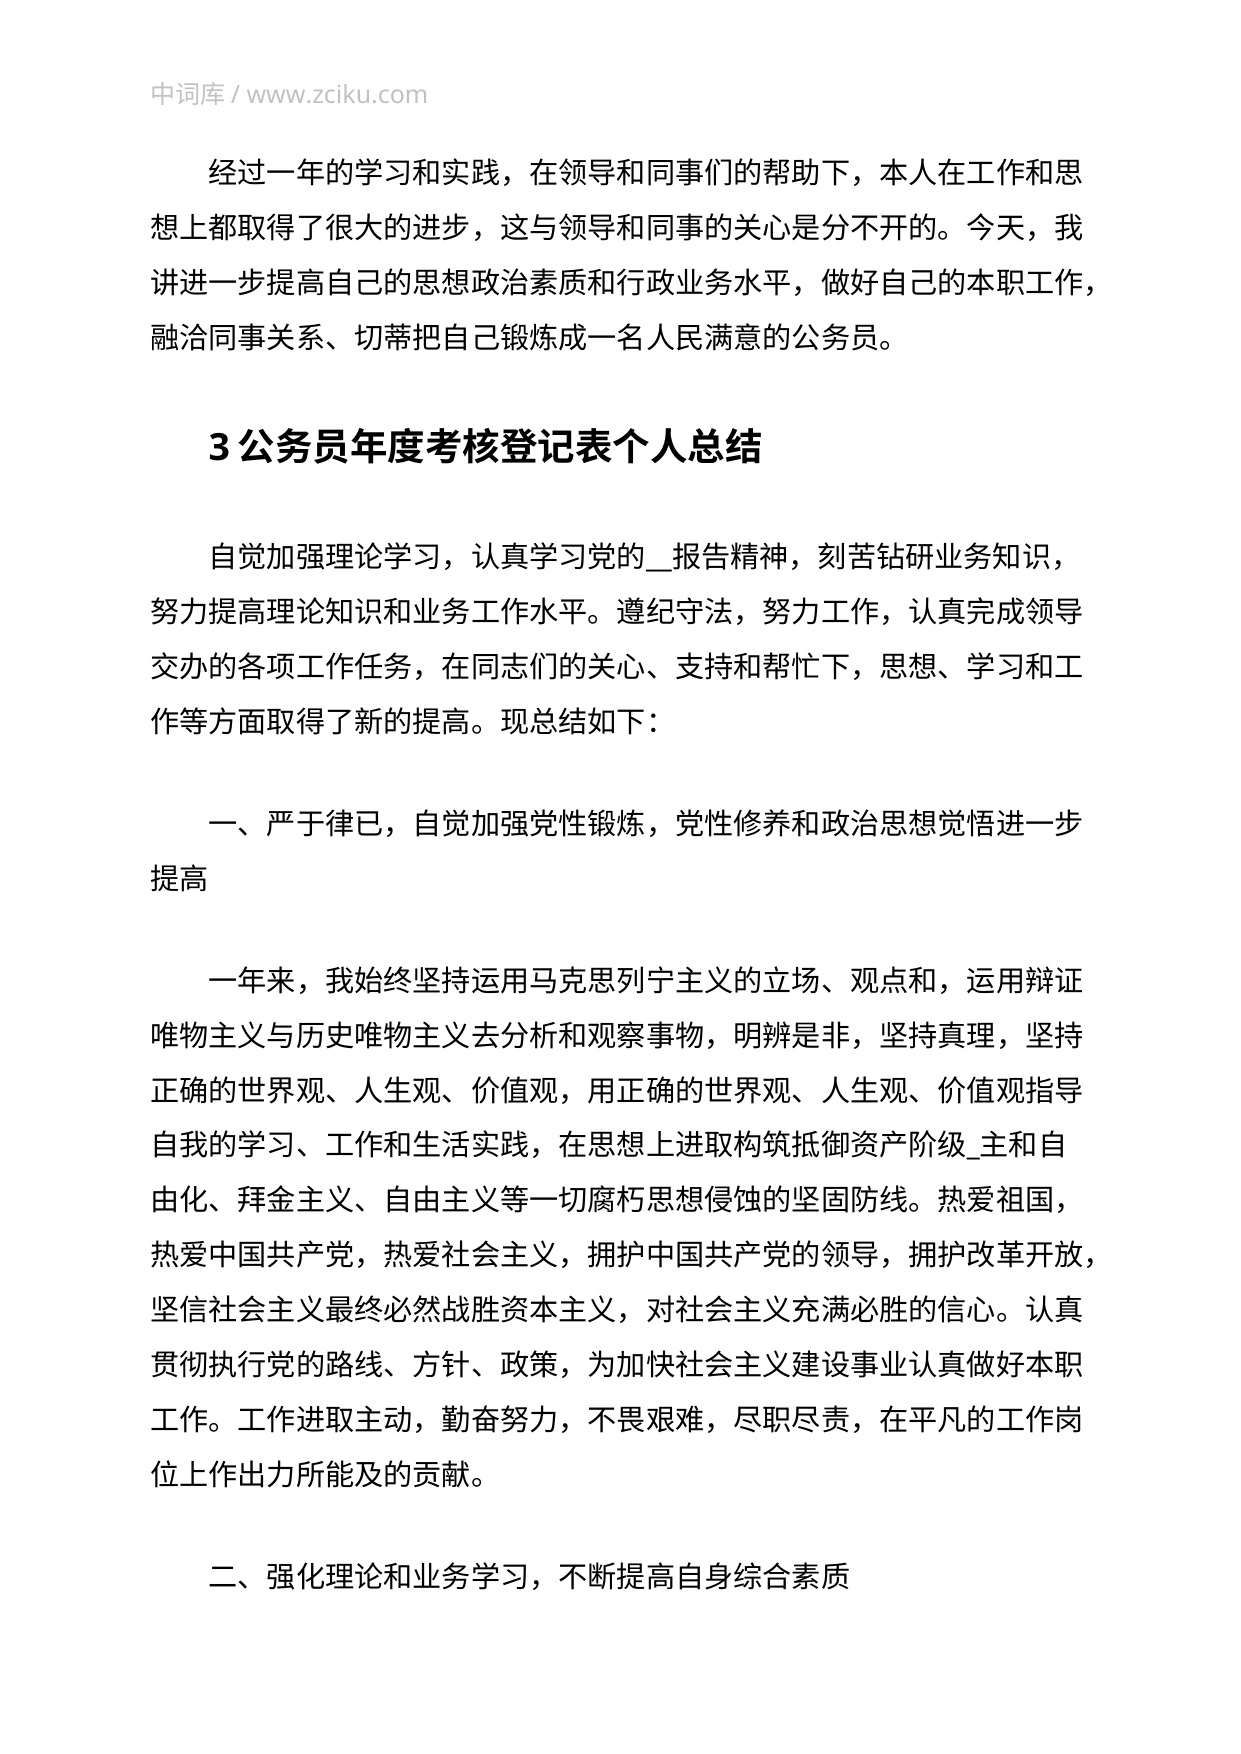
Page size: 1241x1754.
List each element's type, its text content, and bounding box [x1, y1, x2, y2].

text 3公务员年度考核登记表个人总结 [150, 416, 1090, 471]
text 一、严于律已，自觉加强党性锻炼，党性修养和政治思想觉悟进一步提高 [150, 801, 1090, 898]
text 二、强化理论和业务学习，不断提高自身综合素质 [150, 1553, 1090, 1596]
text 自觉加强理论学习，认真学习党的__报告精神，刻苦钻研业务知识，努力提高理论知识和业务工作水平。遵纪守法，努力工作，认真完成领导交办的各项工作任务，在同志们的关心、支持和帮忙下，思想、学习和工作等方面取得了新的提高。现总结如下： [150, 534, 1090, 741]
text 经过一年的学习和实践，在领导和同事们的帮助下，本人在工作和思想上都取得了很大的进步，这与领导和同事的关心是分不开的。今天，我讲进一步提高自己的思想政治素质和行政业务水平，做好自己的本职工作，融洽同事关系、切蒂把自己锻炼成一名人民满意的公务员。 [150, 150, 1090, 357]
text 一年来，我始终坚持运用马克思列宁主义的立场、观点和，运用辩证唯物主义与历史唯物主义去分析和观察事物，明辨是非，坚持真理，坚持正确的世界观、人生观、价值观，用正确的世界观、人生观、价值观指导自我的学习、工作和生活实践，在思想上进取构筑抵御资产阶级_主和自由化、拜金主义、自由主义等一切腐朽思想侵蚀的坚固防线。热爱祖国，热爱中国共产党，热爱社会主义，拥护中国共产党的领导，拥护改革开放，坚信社会主义最终必然战胜资本主义，对社会主义充满必胜的信心。认真贯彻执行党的路线、方针、政策，为加快社会主义建设事业认真做好本职工作。工作进取主动，勤奋努力，不畏艰难，尽职尽责，在平凡的工作岗位上作出力所能及的贡献。 [150, 957, 1090, 1494]
